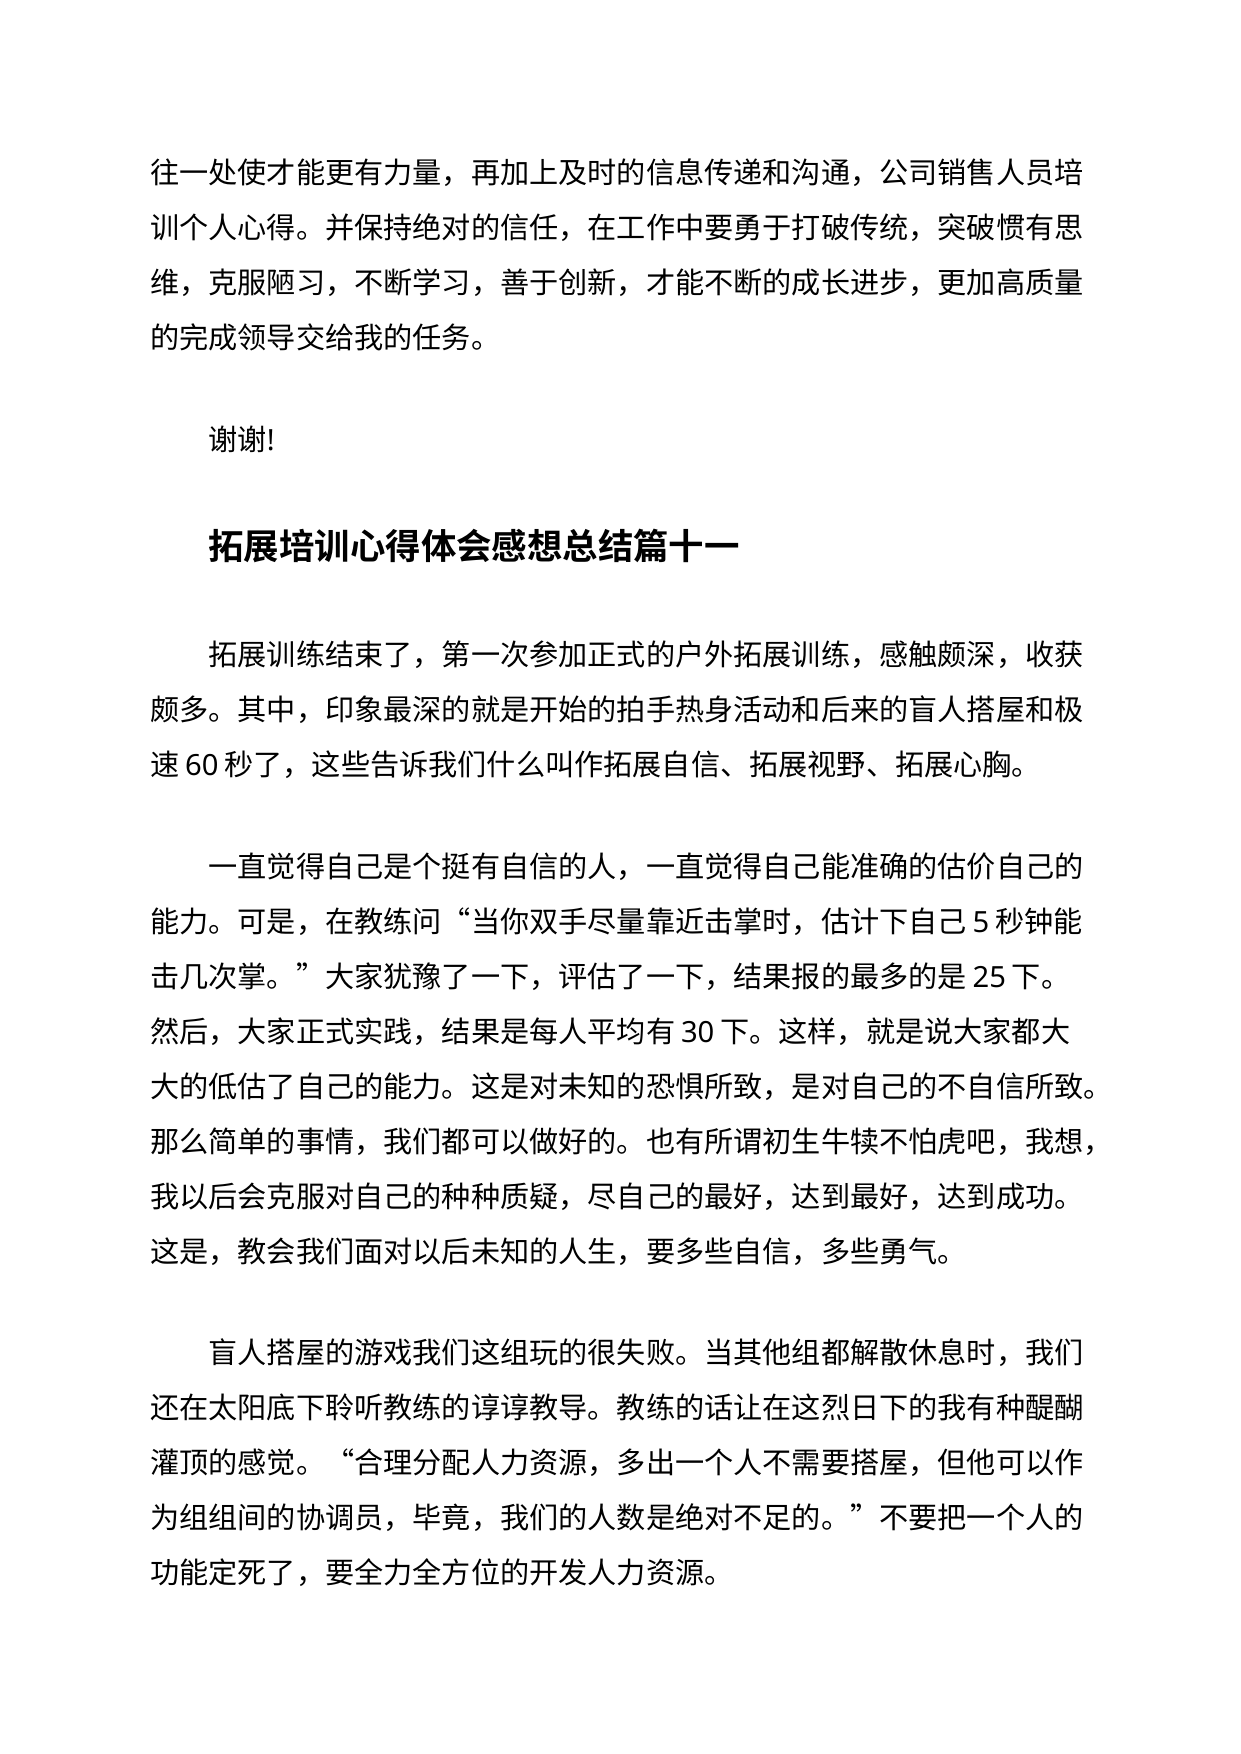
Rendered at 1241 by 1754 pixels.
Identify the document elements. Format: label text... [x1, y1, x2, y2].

text 盲人搭屋的游戏我们这组玩的很失败。当其他组都解散休息时，我们还在太阳底下聆听教练的谆谆教导。教练的话让在这烈日下的我有种醍醐灌顶的感觉。“合理分配人力资源，多出一个人不需要搭屋，但他可以作为组组间的协调员，毕竟，我们的人数是绝对不足的。”不要把一个人的功能定死了，要全力全方位的开发人力资源。 [150, 1330, 1090, 1592]
text 谢谢! [150, 416, 1090, 459]
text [150, 150, 1090, 357]
text 一直觉得自己是个挺有自信的人，一直觉得自己能准确的估价自己的能力。可是，在教练问“当你双手尽量靠近击掌时，估计下自己5秒钟能击几次掌。”大家犹豫了一下，评估了一下，结果报的最多的是25下。然后，大家正式实践，结果是每人平均有30下。这样，就是说大家都大大的低估了自己的能力。这是对未知的恐惧所致，是对自己的不自信所致。那么简单的事情，我们都可以做好的。也有所谓初生牛犊不怕虎吧，我想，我以后会克服对自己的种种质疑，尽自己的最好，达到最好，达到成功。这是，教会我们面对以后未知的人生，要多些自信，多些勇气。 [150, 844, 1090, 1271]
text 拓展培训心得体会感想总结篇十一 [150, 518, 1090, 570]
text 拓展训练结束了，第一次参加正式的户外拓展训练，感触颇深，收获颇多。其中，印象最深的就是开始的拍手热身活动和后来的盲人搭屋和极速60秒了，这些告诉我们什么叫作拓展自信、拓展视野、拓展心胸。 [150, 632, 1090, 784]
